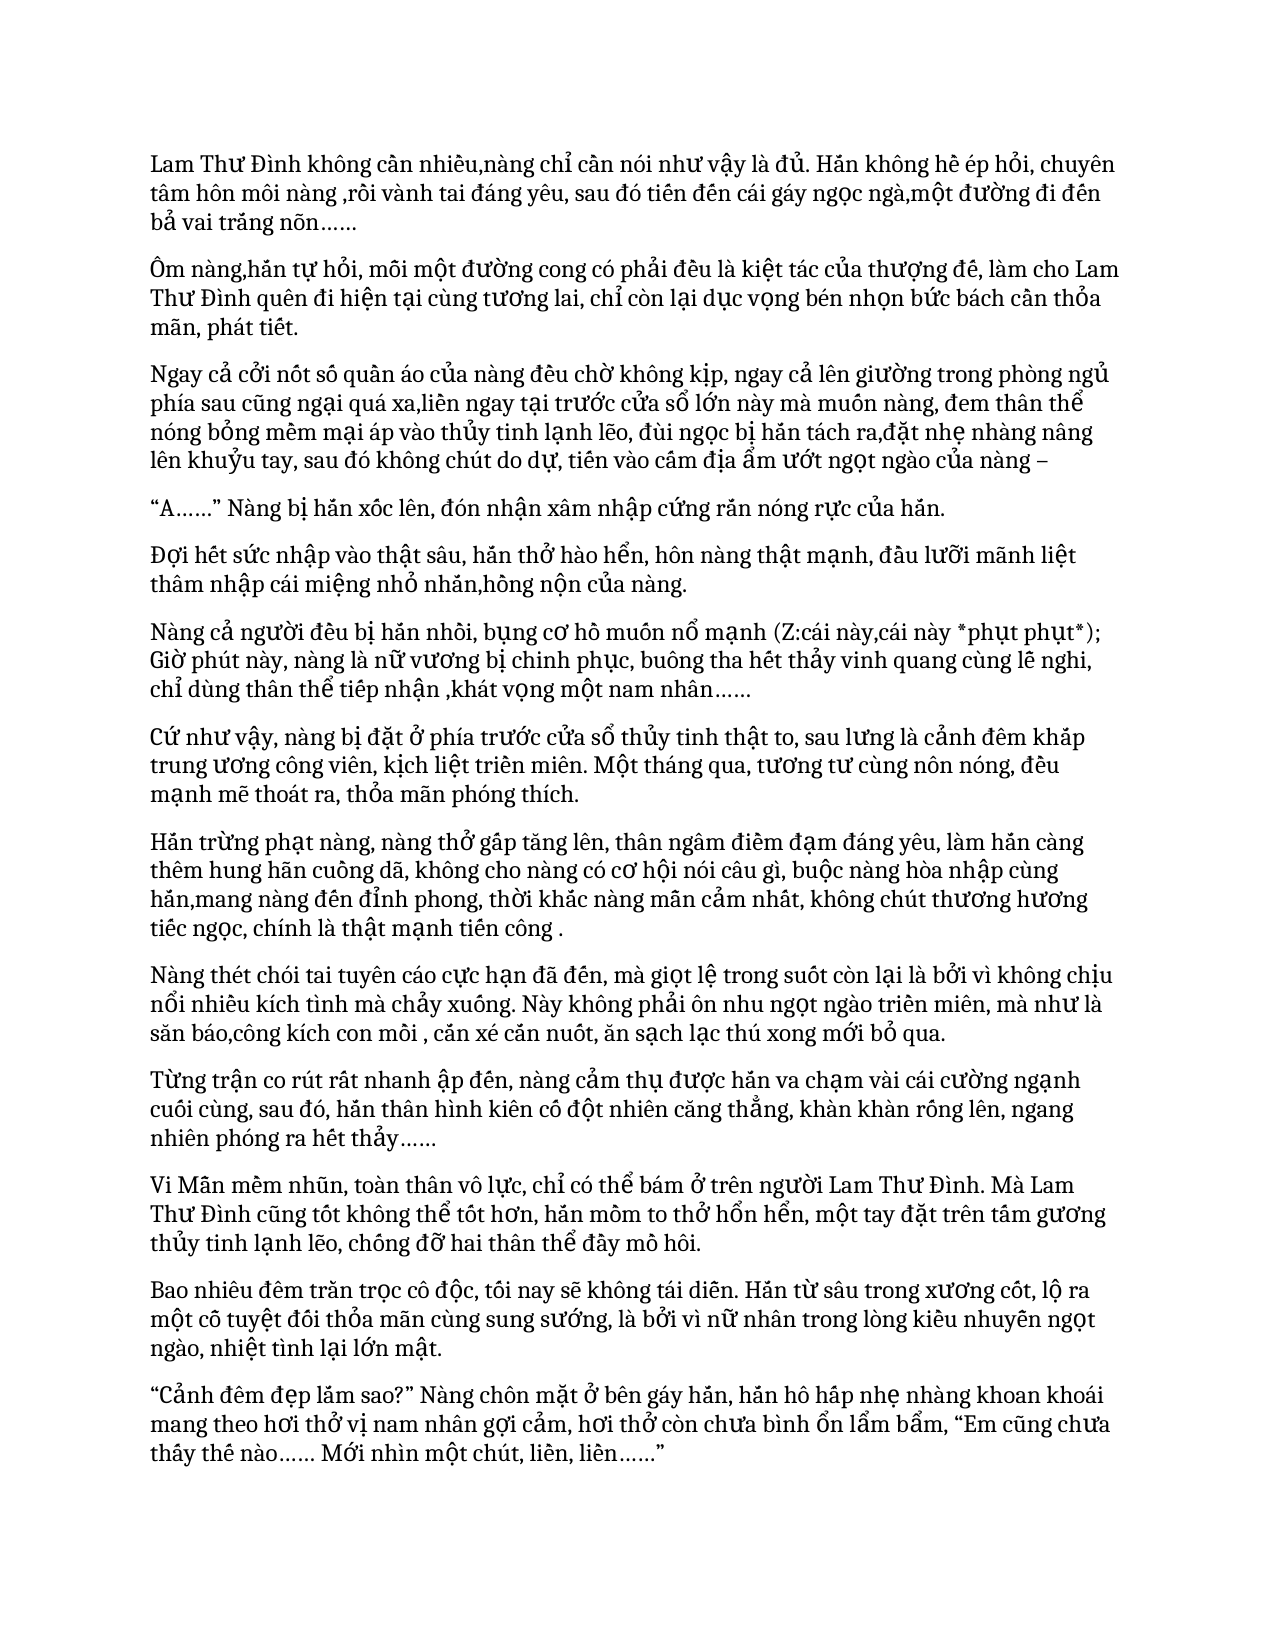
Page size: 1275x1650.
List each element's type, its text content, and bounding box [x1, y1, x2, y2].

text Hắn trừng phạt nàng, nàng thở gấp tăng lên, thân ngâm điềm đạm đáng yêu, làm hắn càng thêm hung hãn cuồng dã, không cho nàng có cơ hội nói câu gì, buộc nàng hòa nhập cùng hắn,mang nàng đến đỉnh phong, thời khắc nàng mẫn cảm nhất, không chút thương hương tiếc ngọc, chính là thật mạnh tiến công . [150, 827, 1125, 942]
text Ôm nàng,hắn tự hỏi, mỗi một đường cong có phải đều là kiệt tác của thượng đế, làm cho Lam Thư Đình quên đi hiện tại cùng tương lai, chỉ còn lại dục vọng bén nhọn bức bách cần thỏa mãn, phát tiết. [150, 255, 1125, 341]
text Nàng cả người đều bị hắn nhồi, bụng cơ hồ muốn nổ mạnh (Z:cái này,cái này *phụt phụt*); Giờ phút này, nàng là nữ vương bị chinh phục, buông tha hết thảy vinh quang cùng lễ nghi, chỉ dùng thân thể tiếp nhận ,khát vọng một nam nhân…… [150, 617, 1125, 704]
text Vi Mẫn mềm nhũn, toàn thân vô lực, chỉ có thể bám ở trên người Lam Thư Đình. Mà Lam Thư Đình cũng tốt không thể tốt hơn, hắn mồm to thở hổn hển, một tay đặt trên tấm gương thủy tinh lạnh lẽo, chống đỡ hai thân thể đầy mồ hôi. [150, 1171, 1125, 1257]
text Từng trận co rút rất nhanh ập đến, nàng cảm thụ được hắn va chạm vài cái cường ngạnh cuối cùng, sau đó, hắn thân hình kiên cố đột nhiên căng thẳng, khàn khàn rống lên, ngang nhiên phóng ra hết thảy…… [150, 1066, 1125, 1152]
text “Cảnh đêm đẹp lắm sao?” Nàng chôn mặt ở bên gáy hắn, hắn hô hấp nhẹ nhàng khoan khoái mang theo hơi thở vị nam nhân gợi cảm, hơi thở còn chưa bình ổn lẩm bẩm, “Em cũng chưa thấy thế nào…… Mới nhìn một chút, liền, liền……” [150, 1381, 1125, 1467]
text Ngay cả cởi nốt số quần áo của nàng đều chờ không kịp, ngay cả lên giường trong phòng ngủ phía sau cũng ngại quá xa,liền ngay tại trước cửa sổ lớn này mà muốn nàng, đem thân thể nóng bỏng mềm mại áp vào thủy tinh lạnh lẽo, đùi ngọc bị hắn tách ra,đặt nhẹ nhàng nâng lên khuỷu tay, sau đó không chút do dự, tiến vào cấm địa ẩm ướt ngọt ngào của nàng – [150, 360, 1125, 475]
text Bao nhiêu đêm trằn trọc cô độc, tối nay sẽ không tái diễn. Hắn từ sâu trong xương cốt, lộ ra một cỗ tuyệt đối thỏa mãn cùng sung sướng, là bởi vì nữ nhân trong lòng kiều nhuyễn ngọt ngào, nhiệt tình lại lớn mật. [150, 1276, 1125, 1362]
text Đợi hết sức nhập vào thật sâu, hắn thở hào hển, hôn nàng thật mạnh, đầu lưỡi mãnh liệt thâm nhập cái miệng nhỏ nhắn,hồng nộn của nàng. [150, 541, 1125, 599]
text Lam Thư Đình không cần nhiều,nàng chỉ cần nói như vậy là đủ. Hắn không hề ép hỏi, chuyên tâm hôn môi nàng ,rồi vành tai đáng yêu, sau đó tiến đến cái gáy ngọc ngà,một đường đi đến bả vai trắng nõn…… [150, 150, 1125, 236]
text Cứ như vậy, nàng bị đặt ở phía trước cửa sổ thủy tinh thật to, sau lưng là cảnh đêm khắp trung ương công viên, kịch liệt triền miên. Một tháng qua, tương tư cùng nôn nóng, đều mạnh mẽ thoát ra, thỏa mãn phóng thích. [150, 722, 1125, 809]
text “A……” Nàng bị hắn xốc lên, đón nhận xâm nhập cứng rắn nóng rực của hắn. [150, 494, 1125, 522]
text Nàng thét chói tai tuyên cáo cực hạn đã đến, mà giọt lệ trong suốt còn lại là bởi vì không chịu nổi nhiều kích tình mà chảy xuống. Này không phải ôn nhu ngọt ngào triền miên, mà như là săn báo,công kích con mồi , cắn xé cắn nuốt, ăn sạch lạc thú xong mới bỏ qua. [150, 961, 1125, 1047]
